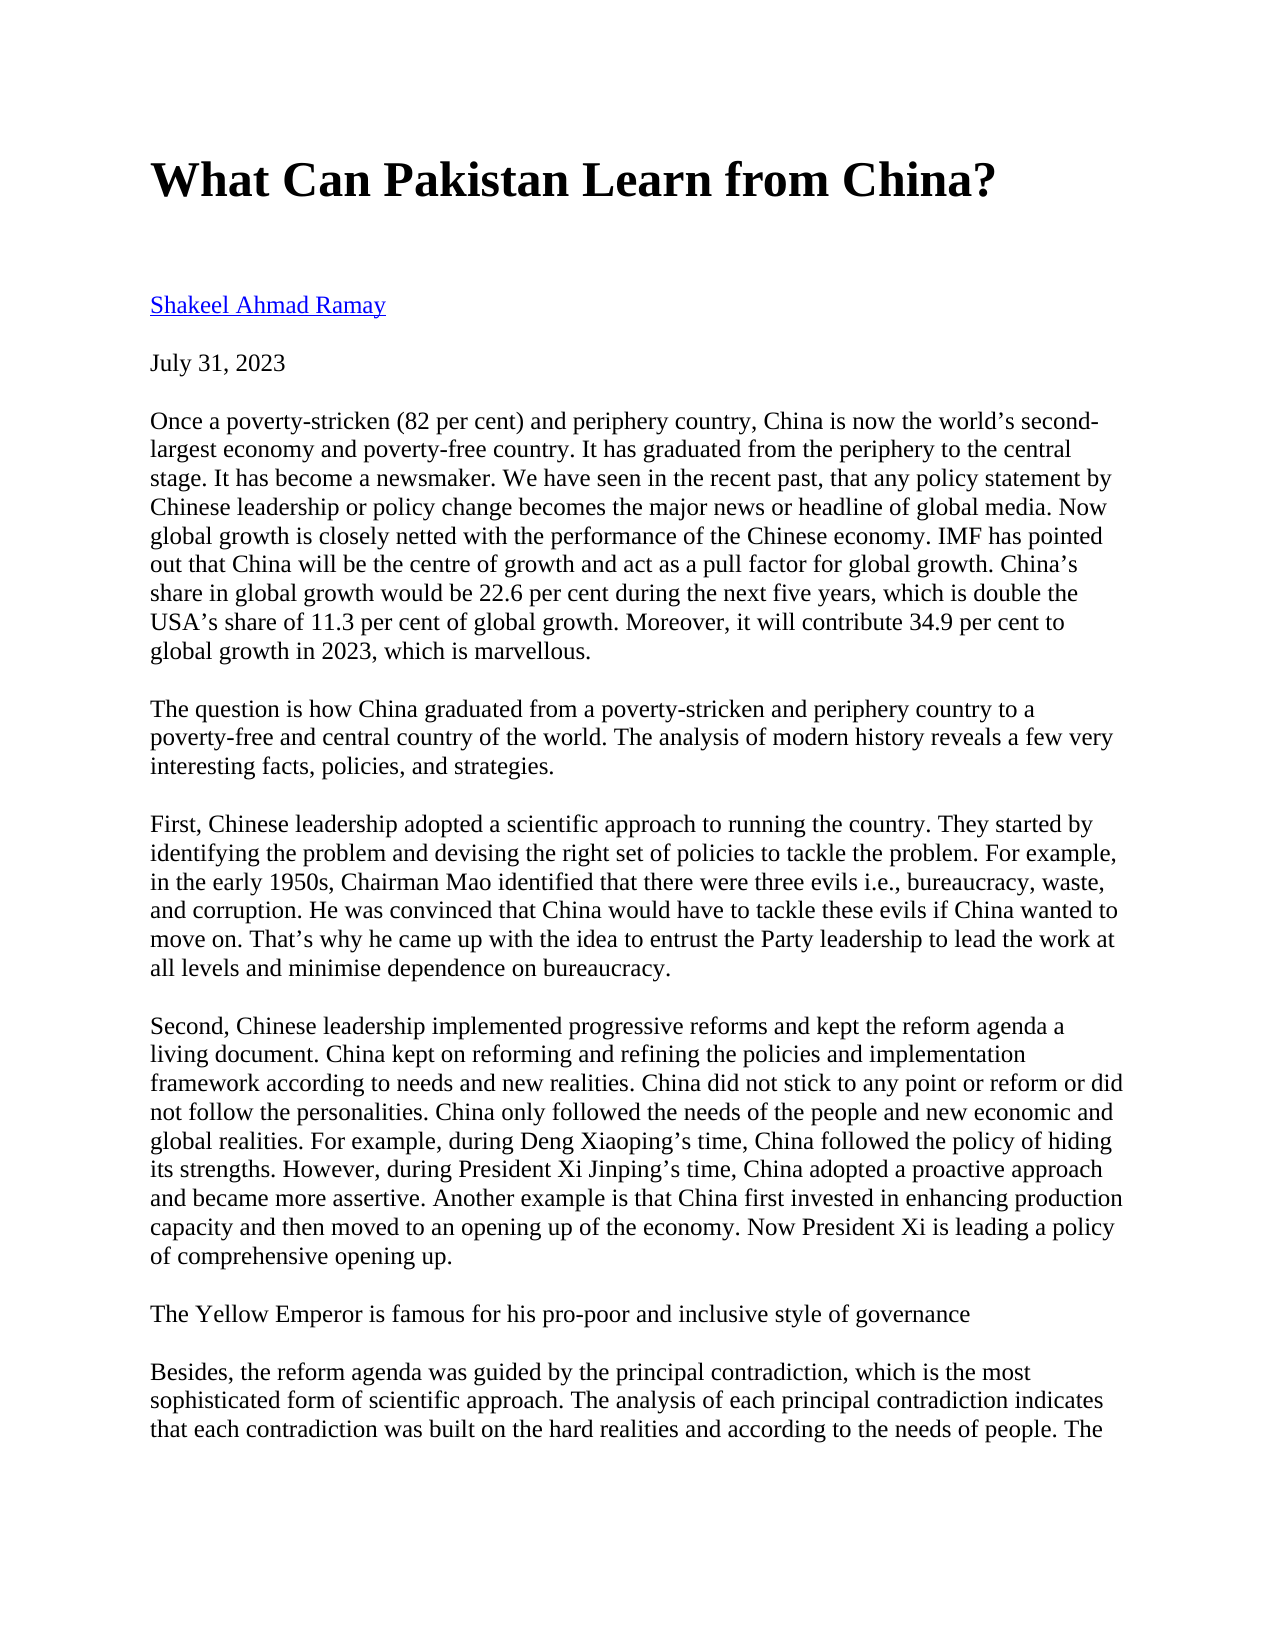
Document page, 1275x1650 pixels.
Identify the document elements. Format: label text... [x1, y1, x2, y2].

text What Can Pakistan Learn from China? [150, 150, 1125, 207]
text The question is how China graduated from a poverty-stricken and periphery country to a poverty-free and central country of the world. The analysis of modern history reveals a few very interesting facts, policies, and strategies. [150, 694, 1125, 780]
text July 31, 2023 [150, 348, 1125, 377]
text Second, Chinese leadership implemented progressive reforms and kept the reform agenda a living document. China kept on reforming and refining the policies and implementation framework according to needs and new realities. China did not stick to any point or reform or did not follow the personalities. China only followed the needs of the people and new economic and global realities. For example, during Deng Xiaoping’s time, China followed the policy of hiding its strengths. However, during President Xi Jinping’s time, China adopted a proactive approach and became more assertive. Another example is that China first invested in enhancing production capacity and then moved to an opening up of the economy. Now President Xi is leading a policy of comprehensive opening up. [150, 1011, 1125, 1269]
text The Yellow Emperor is famous for his pro-poor and inclusive style of governance [150, 1299, 1125, 1327]
text First, Chinese leadership adopted a scientific approach to running the country. They started by identifying the problem and devising the right set of policies to tackle the problem. For example, in the early 1950s, Chairman Mao identified that there were three evils i.e., bureaucracy, waste, and corruption. He was convinced that China would have to tackle these evils if China wanted to move on. That’s why he came up with the idea to entrust the Party leadership to lead the work at all levels and minimise dependence on bureaucracy. [150, 809, 1125, 982]
text Once a poverty-stricken (82 per cent) and periphery country, China is now the world’s second-largest economy and poverty-free country. It has graduated from the periphery to the central stage. It has become a newsmaker. We have seen in the recent past, that any policy statement by Chinese leadership or policy change becomes the major news or headline of global media. Now global growth is closely netted with the performance of the Chinese economy. IMF has pointed out that China will be the centre of growth and act as a pull factor for global growth. China’s share in global growth would be 22.6 per cent during the next five years, which is double the USA’s share of 11.3 per cent of global growth. Moreover, it will contribute 34.9 per cent to global growth in 2023, which is marvellous. [150, 406, 1125, 664]
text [150, 1357, 1125, 1443]
text Shakeel Ahmad Ramay [150, 290, 1125, 319]
